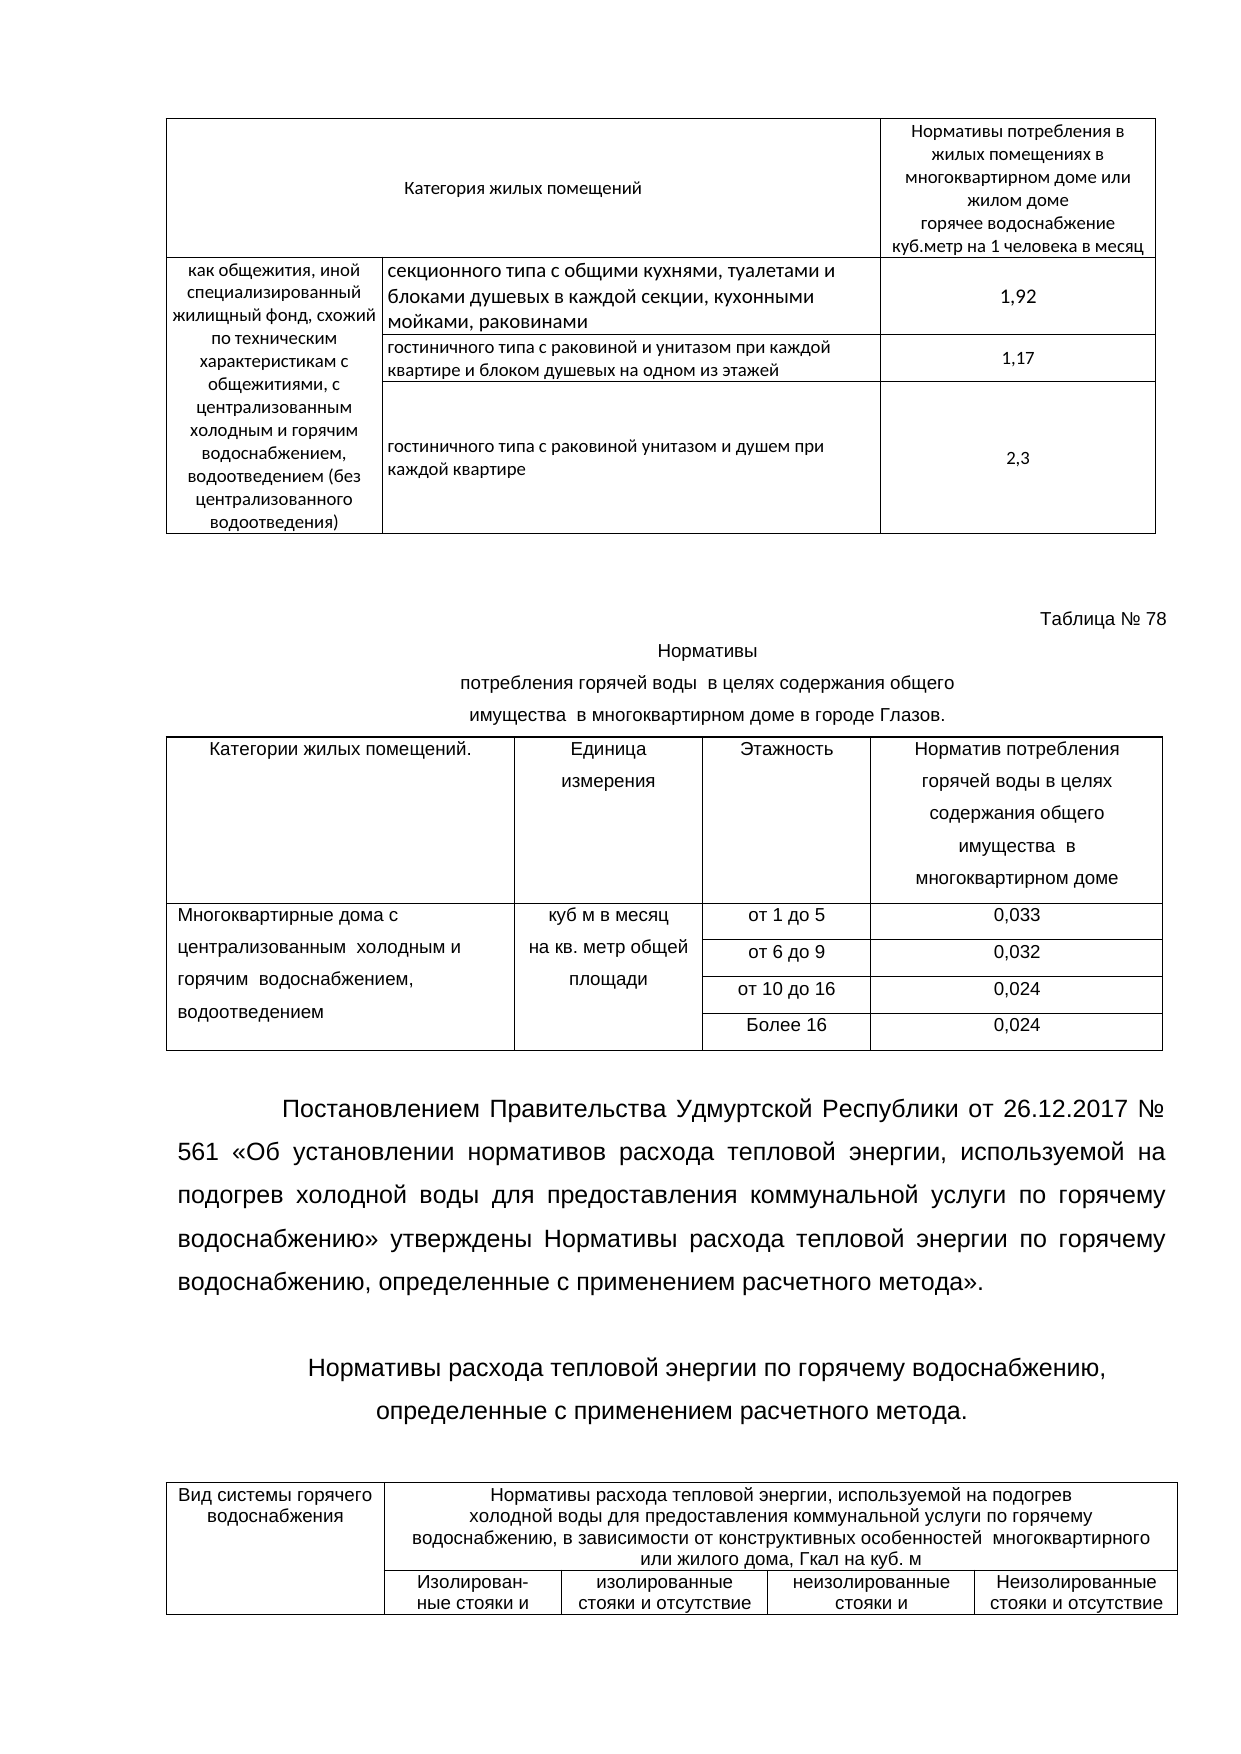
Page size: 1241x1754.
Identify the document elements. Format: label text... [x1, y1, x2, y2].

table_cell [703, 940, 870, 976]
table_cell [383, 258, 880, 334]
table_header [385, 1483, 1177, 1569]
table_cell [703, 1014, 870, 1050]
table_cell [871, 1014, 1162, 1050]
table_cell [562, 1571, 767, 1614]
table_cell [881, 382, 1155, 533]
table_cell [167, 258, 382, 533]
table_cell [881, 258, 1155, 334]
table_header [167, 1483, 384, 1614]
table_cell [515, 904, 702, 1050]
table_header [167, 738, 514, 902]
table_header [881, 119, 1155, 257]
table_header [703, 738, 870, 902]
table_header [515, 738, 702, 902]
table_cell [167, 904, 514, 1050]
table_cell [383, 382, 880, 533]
text потребления горячей воды в целях содержания общего [177, 672, 1167, 693]
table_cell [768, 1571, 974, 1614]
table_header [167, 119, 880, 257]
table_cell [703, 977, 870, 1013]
text Таблица № 78 [177, 607, 1167, 629]
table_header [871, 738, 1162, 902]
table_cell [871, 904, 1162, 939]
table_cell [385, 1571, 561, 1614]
text имущества в многоквартирном доме в городе Глазов. [177, 704, 1167, 726]
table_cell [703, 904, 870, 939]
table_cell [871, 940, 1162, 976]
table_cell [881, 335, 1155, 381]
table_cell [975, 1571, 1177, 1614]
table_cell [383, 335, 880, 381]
text Нормативы [177, 639, 1167, 661]
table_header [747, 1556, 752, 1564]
text Нормативы расхода тепловой энергии по горячему водоснабжению, определенные с применением расчетного метода. [177, 1353, 1167, 1425]
text Постановлением Правительства Удмуртской Республики от 26.12.2017 № 561 «Об установлении нормативов расхода тепловой энергии, используемой на подогрев холодной воды для предоставления коммунальной услуги по горячему водоснабжению» утверждены Нормативы расхода тепловой энергии по горячему водоснабжению, определенные с применением расчетного метода». [177, 1094, 1167, 1295]
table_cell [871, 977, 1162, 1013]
